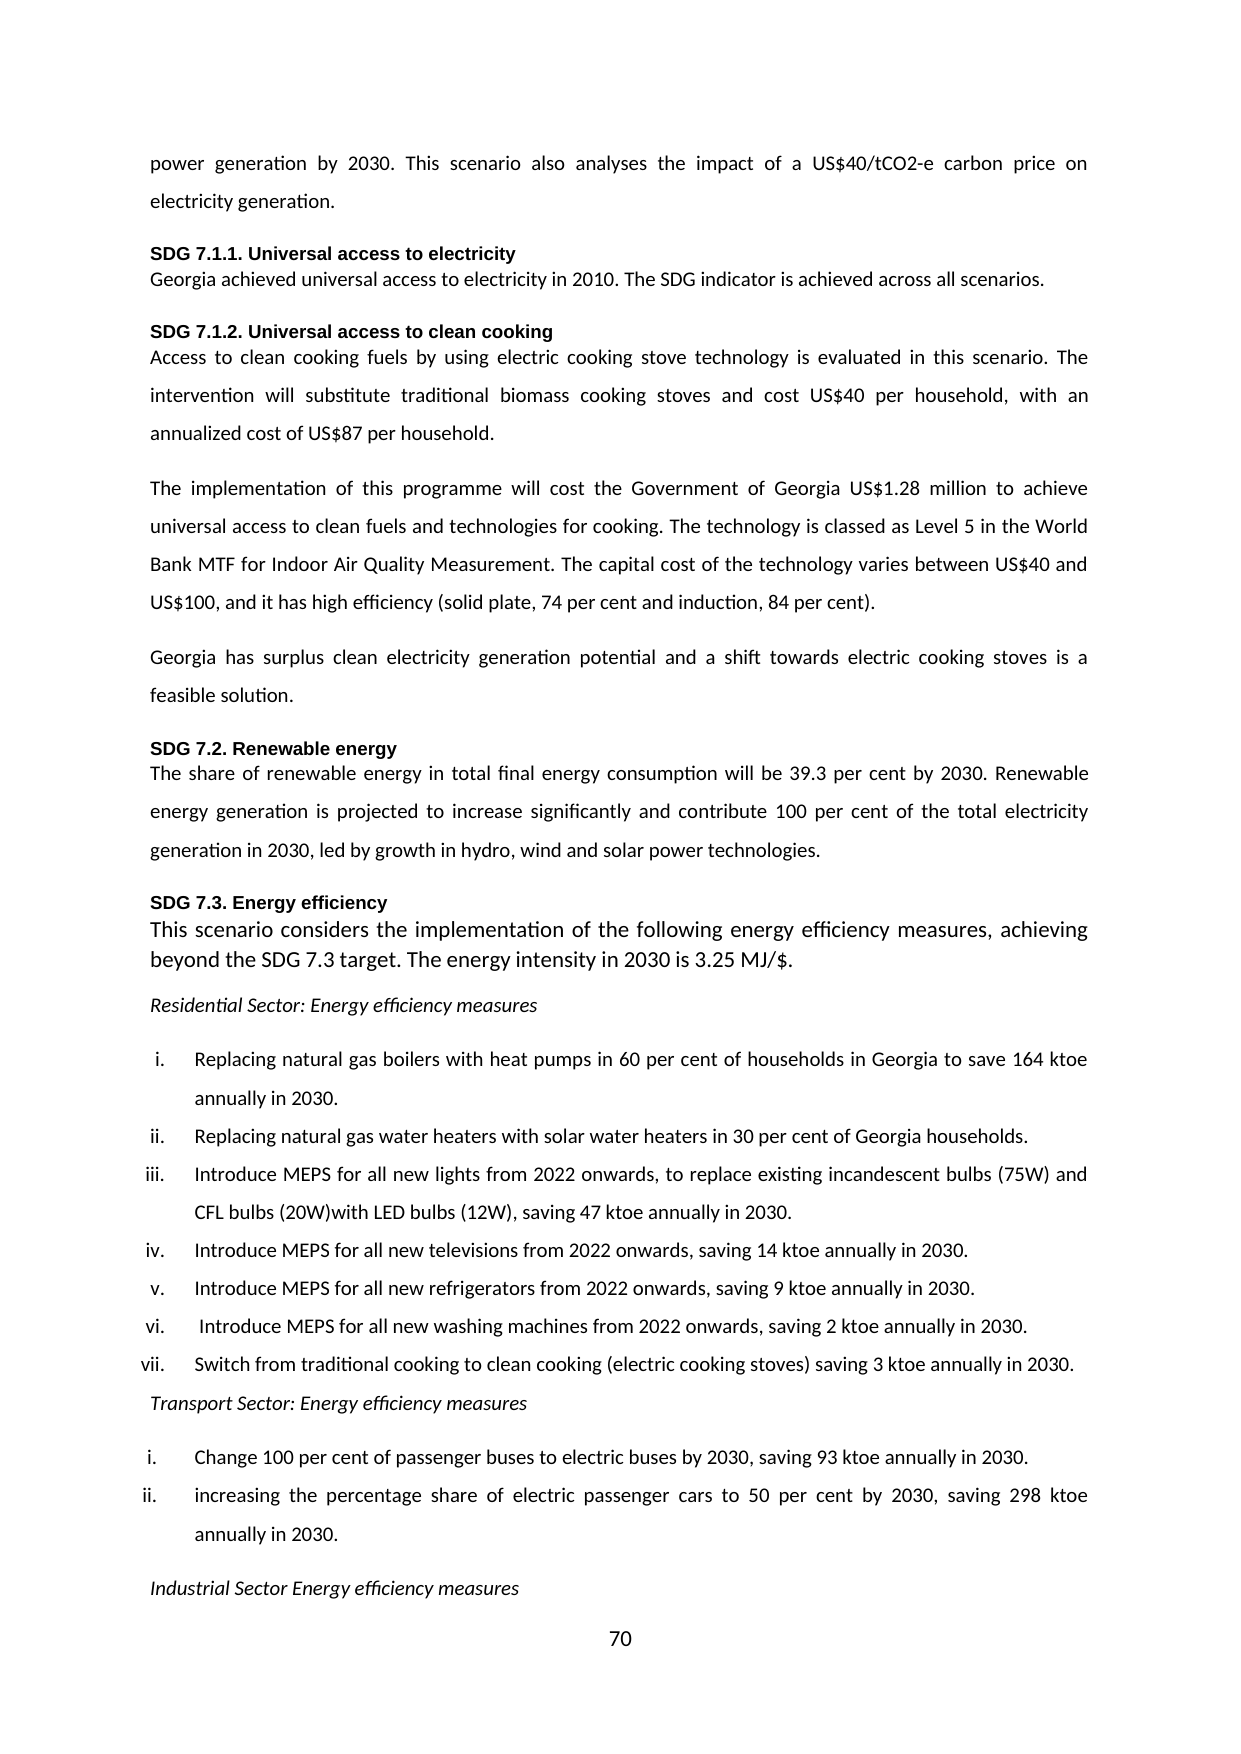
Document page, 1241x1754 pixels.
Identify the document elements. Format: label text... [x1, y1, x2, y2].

list Replacing natural gas water heaters with solar water heaters in 30 per cent of Georgia households. [165, 1123, 1090, 1148]
list Introduce MEPS for all new refrigerators from 2022 onwards, saving 9 ktoe annually in 2030. [165, 1275, 1090, 1301]
text Transport Sector: Energy efficiency measures [150, 1390, 1090, 1415]
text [150, 150, 1090, 213]
list Change 100 per cent of passenger buses to electric buses by 2030, saving 93 ktoe annually in 2030. [157, 1444, 1090, 1470]
list Introduce MEPS for all new televisions from 2022 onwards, saving 14 ktoe annually in 2030. [165, 1237, 1090, 1263]
list increasing the percentage share of electric passenger cars to 50 per cent by 2030, saving 298 ktoe annually in 2030. [157, 1483, 1090, 1546]
subtitle SDG 7.1.1. Universal access to electricity [150, 243, 1090, 264]
list Introduce MEPS for all new washing machines from 2022 onwards, saving 2 ktoe annually in 2030. [165, 1313, 1090, 1339]
subtitle SDG 7.3. Energy efficiency [150, 892, 1090, 913]
list Switch from traditional cooking to clean cooking (electric cooking stoves) saving 3 ktoe annually in 2030. [165, 1352, 1090, 1377]
text The implementation of this programme will cost the Government of Georgia US$1.28 million to achieve universal access to clean fuels and technologies for cooking. The technology is classed as Level 5 in the World Bank MTF for Indoor Air Quality Measurement. The capital cost of the technology varies between US$40 and US$100, and it has high efficiency (solid plate, 74 per cent and induction, 84 per cent). [150, 475, 1090, 615]
list Replacing natural gas boilers with heat pumps in 60 per cent of households in Georgia to save 164 ktoe annually in 2030. [165, 1047, 1090, 1110]
text This scenario considers the implementation of the following energy efficiency measures, achieving beyond the SDG 7.3 target. The energy intensity in 2030 is 3.25 MJ/$. [150, 915, 1090, 973]
text The share of renewable energy in total final energy consumption will be 39.3 per cent by 2030. Renewable energy generation is projected to increase significantly and contribute 100 per cent of the total electricity generation in 2030, led by growth in hydro, wind and solar power technologies. [150, 761, 1090, 862]
text Industrial Sector Energy efficiency measures [150, 1576, 1090, 1601]
list Introduce MEPS for all new lights from 2022 onwards, to replace existing incandescent bulbs (75W) and CFL bulbs (20W)with LED bulbs (12W), saving 47 ktoe annually in 2030. [165, 1161, 1090, 1224]
subtitle SDG 7.2. Renewable energy [150, 737, 1090, 759]
text Georgia has surplus clean electricity generation potential and a shift towards electric cooking stoves is a feasible solution. [150, 644, 1090, 708]
text Access to clean cooking fuels by using electric cooking stove technology is evaluated in this scenario. The intervention will substitute traditional biomass cooking stoves and cost US$40 per household, with an annualized cost of US$87 per household. [150, 344, 1090, 446]
text Residential Sector: Energy efficiency measures [150, 992, 1090, 1017]
subtitle SDG 7.1.2. Universal access to clean cooking [150, 321, 1090, 342]
text Georgia achieved universal access to electricity in 2010. The SDG indicator is achieved across all scenarios. [150, 266, 1090, 292]
